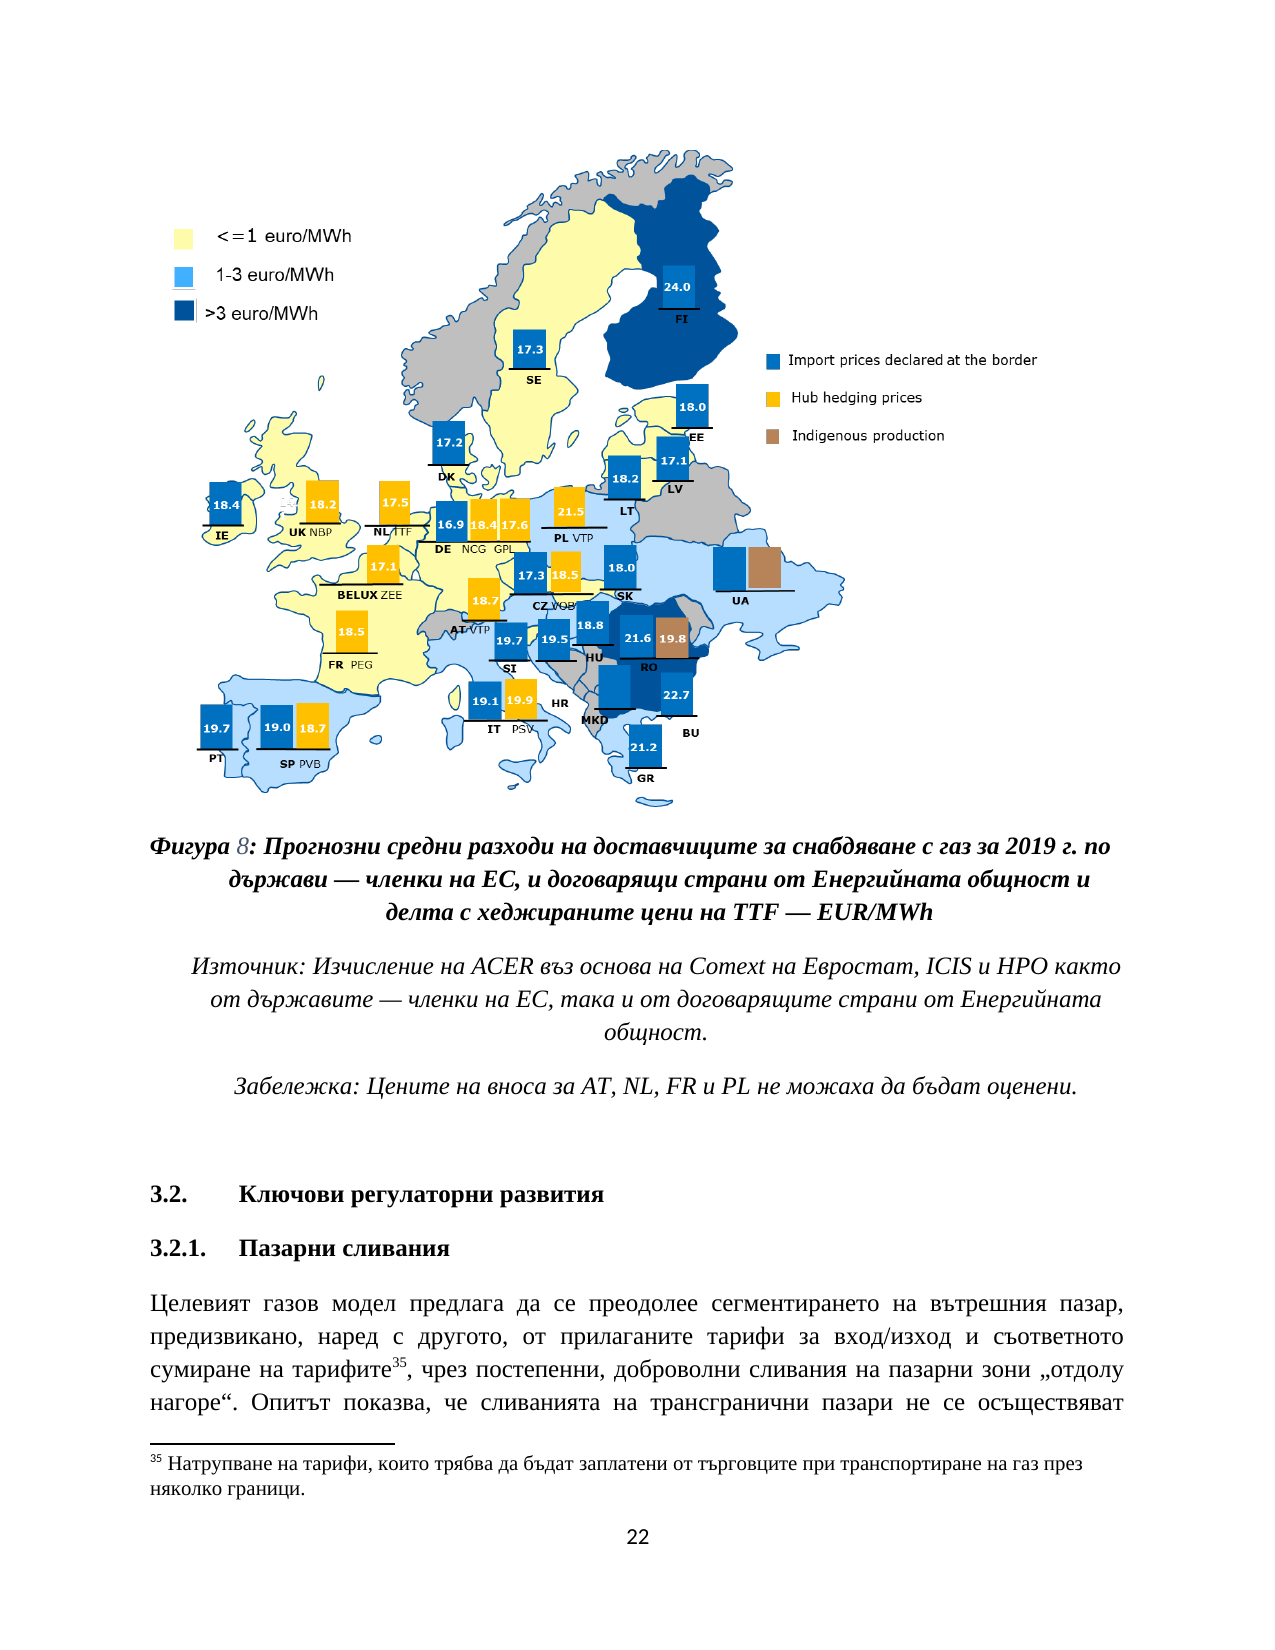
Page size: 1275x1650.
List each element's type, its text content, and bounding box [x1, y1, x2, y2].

list Източник: Изчисление на ACER въз основа на Comext на Евростат, ICIS и НРО както от държавите — членки на ЕС, така и от договарящите страни от Енергийната общност. [187, 951, 1125, 1046]
list Забележка: Цените на вноса за AT, NL, FR и PL не можаха да бъдат оценени. [187, 1071, 1125, 1100]
subtitle 3.2.1. Пазарни сливания [150, 1233, 1125, 1262]
text Фигура 8: Прогнозни средни разходи на доставчиците за снабдяване с газ за 2019 г. по държави — членки на ЕС, и договарящи страни от Енергийната общност и делта с хеджираните цени на TTF — EUR/MWh [135, 831, 1125, 926]
subtitle 3.2. Ключови регулаторни развития [150, 1179, 1125, 1208]
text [150, 1288, 1125, 1416]
picture [171, 150, 1065, 807]
